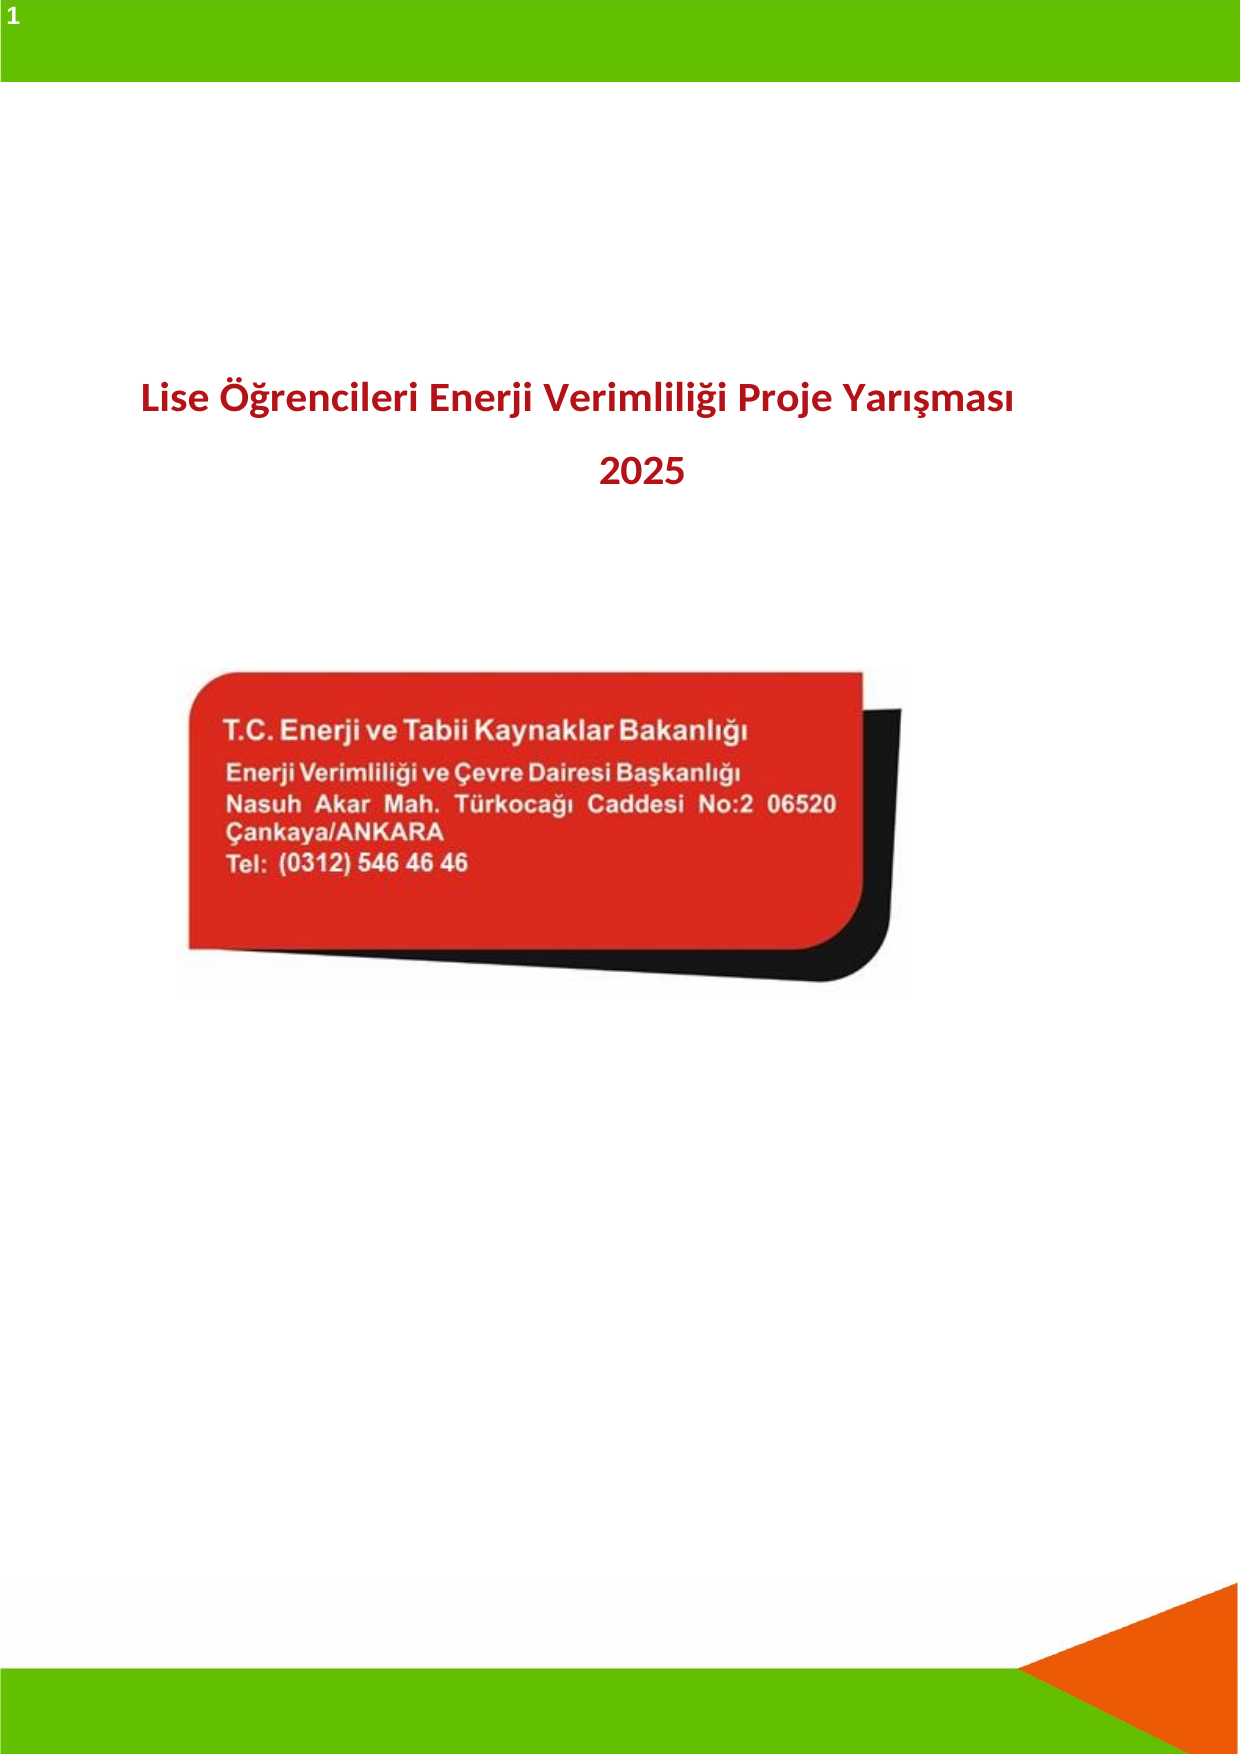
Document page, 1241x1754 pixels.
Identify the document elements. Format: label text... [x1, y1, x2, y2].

text 2025 [194, 444, 1091, 494]
text Lise Öğrencileri Enerji Verimliliği Proje Yarışması [64, 371, 1091, 422]
picture [0, 1582, 1238, 1754]
picture [177, 668, 912, 994]
picture [0, 0, 1241, 82]
